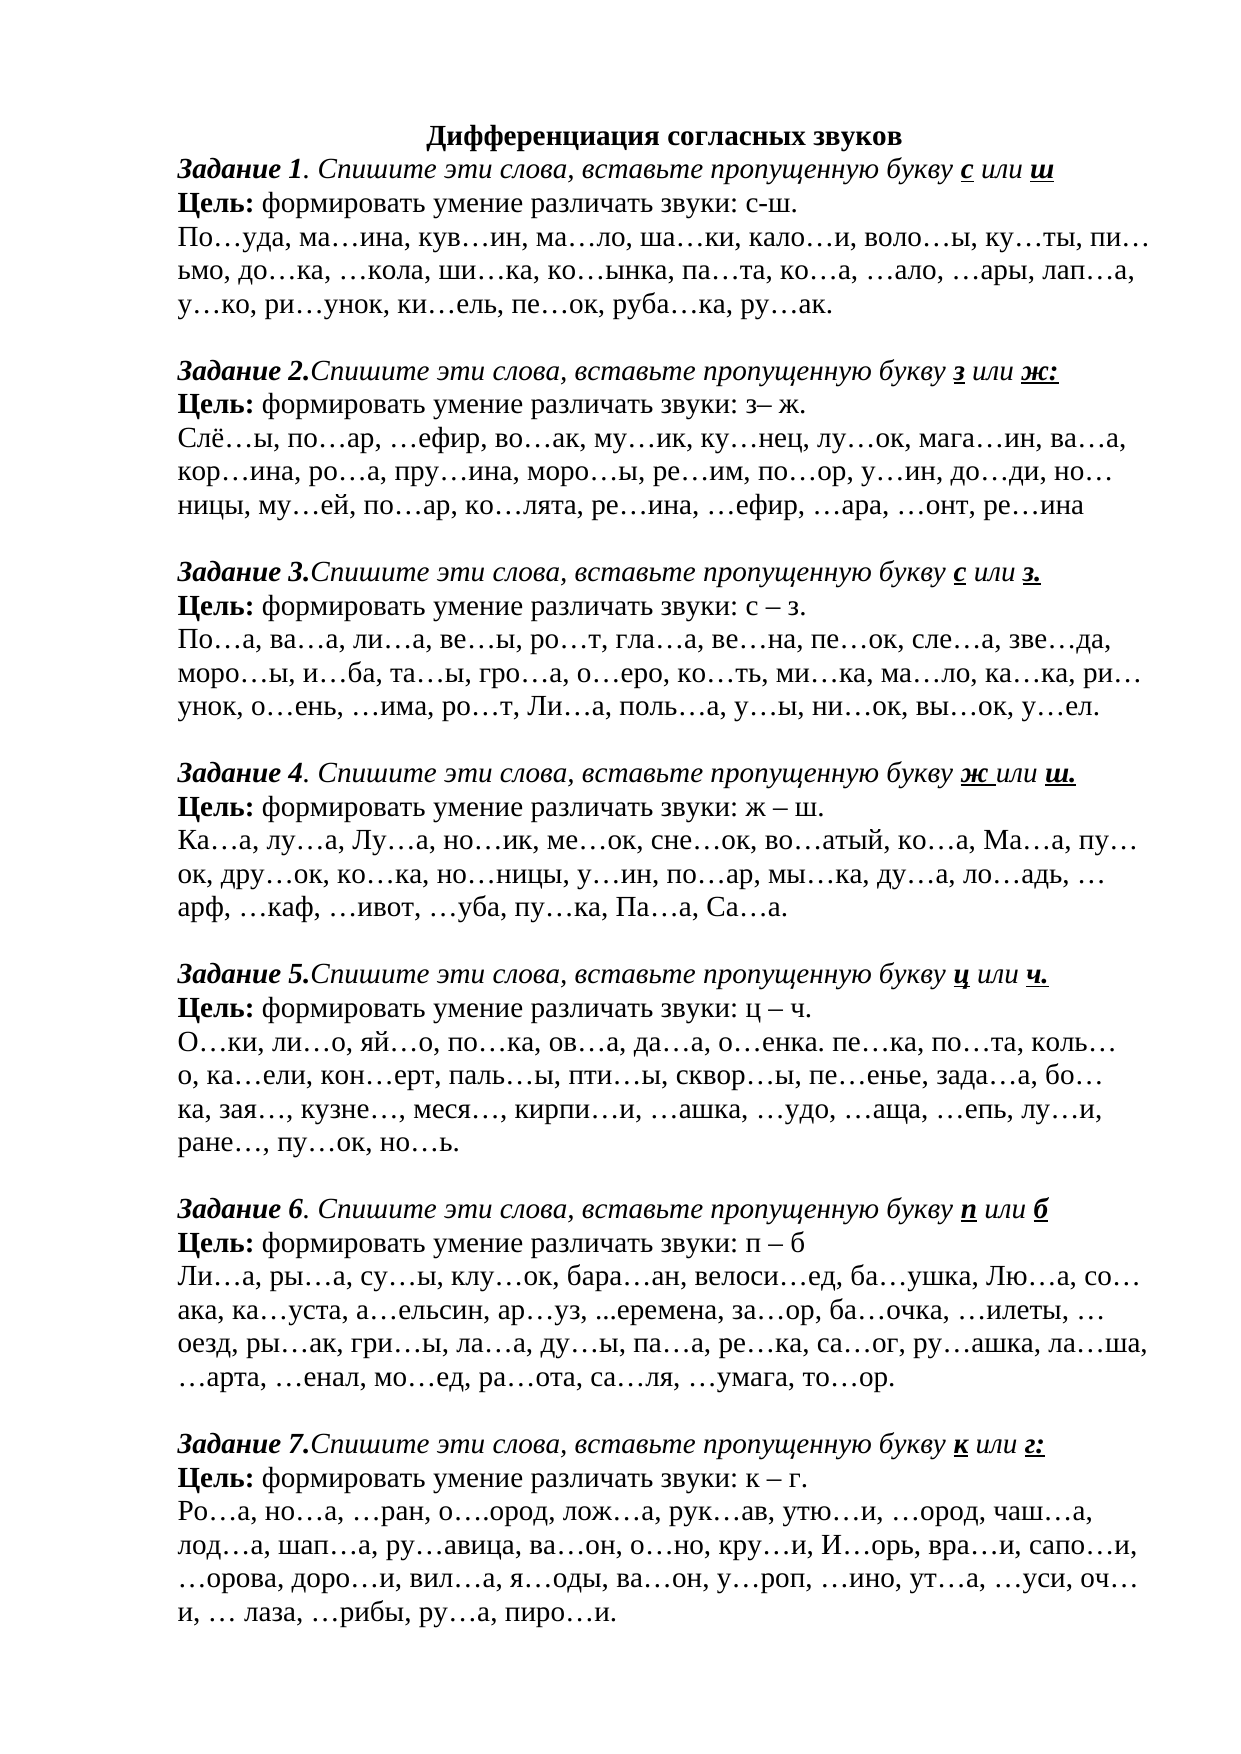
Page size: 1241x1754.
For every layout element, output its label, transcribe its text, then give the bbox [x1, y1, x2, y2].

text Ро…а, но…а, …ран, о….ород, лож…а, рук…ав, утю…и, …ород, чаш…а, лод…а, шап…а, ру…авица, ва…он, о…но, кру…и, И…орь, вра…и, сапо…и, …орова, доро…и, вил…а, я…оды, ва…он, у…роп, …ино, ут…а, …уси, оч…и, … лаза, …рибы, ру…а, пиро…и. [177, 1493, 1152, 1627]
text Задание 1. Спишите эти слова, вставьте пропущенную букву с или ш [177, 152, 1152, 185]
text Задание 6. Спишите эти слова, вставьте пропущенную букву п или б [177, 1191, 1152, 1225]
text Задание 7.Спишите эти слова, вставьте пропущенную букву к или г: [177, 1426, 1152, 1460]
text Цель: формировать умение различать звуки: п – б [177, 1225, 1152, 1258]
text Цель: формировать умение различать звуки: с – з. [177, 588, 1152, 621]
text Слё…ы, по…ар, …ефир, во…ак, му…ик, ку…нец, лу…ок, мага…ин, ва…а, кор…ина, ро…а, пру…ина, моро…ы, ре…им, по…ор, у…ин, до…ди, но…ницы, му…ей, по…ар, ко…лята, ре…ина, …ефир, …ара, …онт, ре…ина [177, 420, 1152, 521]
text О…ки, ли…о, яй…о, по…ка, ов…а, да…а, о…енка. пе…ка, по…та, коль…о, ка…ели, кон…ерт, паль…ы, пти…ы, сквор…ы, пе…енье, зада…а, бо…ка, зая…, кузне…, меся…, кирпи…и, …ашка, …удо, …аща, …епь, лу…и, ране…, пу…ок, но…ь. [177, 1024, 1152, 1158]
text Цель: формировать умение различать звуки: к – г. [177, 1460, 1152, 1493]
text Дифференциация согласных звуков [177, 118, 1152, 152]
text Ка…а, лу…а, Лу…а, но…ик, ме…ок, сне…ок, во…атый, ко…а, Ма…а, пу…ок, дру…ок, ко…ка, но…ницы, у…ин, по…ар, мы…ка, ду…а, ло…адь, …арф, …каф, …ивот, …уба, пу…ка, Па…а, Са…а. [177, 822, 1152, 923]
text Ли…а, ры…а, су…ы, клу…ок, бара…ан, велоси…ед, ба…ушка, Лю…а, со…ака, ка…уста, а…ельсин, ар…уз, ...еремена, за…ор, ба…очка, …илеты, …оезд, ры…ак, гри…ы, ла…а, ду…ы, па…а, ре…ка, са…ог, ру…ашка, ла…ша, …арта, …енал, мо…ед, ра…ота, са…ля, …умага, то…ор. [177, 1258, 1152, 1393]
text По…а, ва…а, ли…а, ве…ы, ро…т, гла…а, ве…на, пе…ок, сле…а, зве…да, моро…ы, и…ба, та…ы, гро…а, о…еро, ко…ть, ми…ка, ма…ло, ка…ка, ри…унок, о…ень, …има, ро…т, Ли…а, поль…а, у…ы, ни…ок, вы…ок, у…ел. [177, 621, 1152, 722]
text Цель: формировать умение различать звуки: ж – ш. [177, 789, 1152, 822]
text По…уда, ма…ина, кув…ин, ма…ло, ша…ки, кало…и, воло…ы, ку…ты, пи…ьмо, до…ка, …кола, ши…ка, ко…ынка, па…та, ко…а, …ало, …ары, лап…а, у…ко, ри…унок, ки…ель, пе…ок, руба…ка, ру…ак. [177, 219, 1152, 319]
text Цель: формировать умение различать звуки: з– ж. [177, 386, 1152, 420]
text Задание 5.Спишите эти слова, вставьте пропущенную букву ц или ч. [177, 957, 1152, 990]
text Задание 4. Спишите эти слова, вставьте пропущенную букву ж или ш. [177, 755, 1152, 789]
text Задание 3.Спишите эти слова, вставьте пропущенную букву с или з. [177, 554, 1152, 588]
text Цель: формировать умение различать звуки: ц – ч. [177, 990, 1152, 1024]
text Задание 2.Спишите эти слова, вставьте пропущенную букву з или ж: [177, 353, 1152, 386]
text Цель: формировать умение различать звуки: с-ш. [177, 185, 1152, 219]
